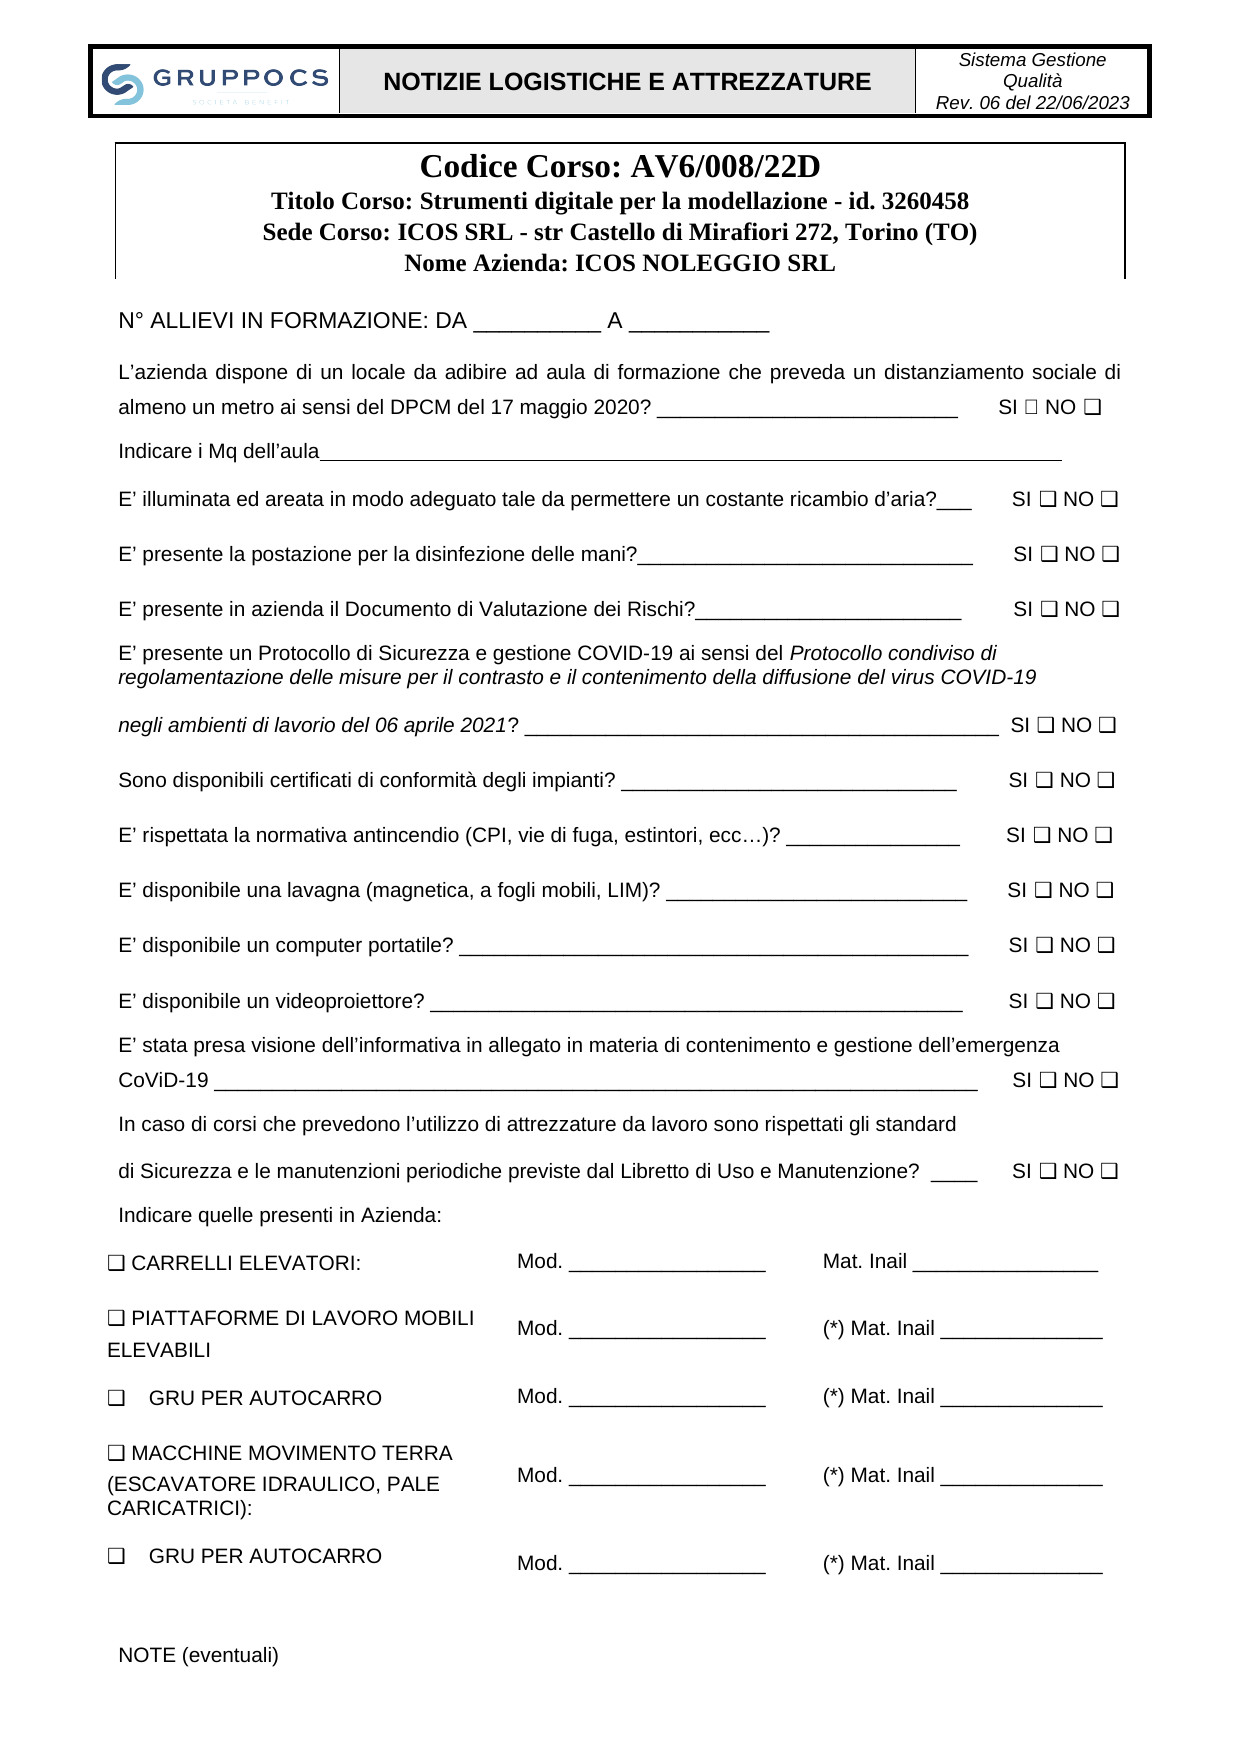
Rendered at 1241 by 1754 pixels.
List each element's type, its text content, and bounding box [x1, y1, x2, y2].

text Sono disponibili certificati di conformità degli impianti? _____________________________ SI ❑ NO ❑ [118, 756, 1122, 799]
table_cell ❑ PIATTAFORME DI LAVORO MOBILI ELEVABILI [96, 1283, 506, 1362]
text N° ALLIEVI IN FORMAZIONE: DA __________ A ___________ [118, 307, 1122, 334]
table_cell (*) Mat. Inail ______________ [811, 1283, 1117, 1362]
text L’azienda dispone di un locale da adibire ad aula di formazione che preveda un distanziamento sociale di almeno un metro ai sensi del DPCM del 17 maggio 2020? __________________________ SI  NO ❑ [118, 359, 1122, 426]
text E’ disponibile un videoproiettore? ______________________________________________ SI ❑ NO ❑ [118, 977, 1122, 1020]
table_cell Mod. _________________ [506, 1283, 811, 1362]
text Indicare quelle presenti in Azienda: [118, 1203, 1122, 1227]
text E’ presente in azienda il Documento di Valutazione dei Rischi?_______________________ SI ❑ NO ❑ [118, 586, 1122, 628]
text E’ illuminata ed areata in modo adeguato tale da permettere un costante ricambio d’aria?___ SI ❑ NO ❑ [118, 475, 1122, 518]
table_cell Mod. _________________ [506, 1417, 811, 1520]
text E’ disponibile un computer portatile? ____________________________________________ SI ❑ NO ❑ [118, 922, 1122, 965]
table_cell ❑ GRU PER AUTOCARRO [96, 1362, 506, 1417]
picture [101, 64, 332, 106]
table_cell ❑ GRU PER AUTOCARRO [96, 1520, 506, 1630]
text E’ presente un Protocollo di Sicurezza e gestione COVID-19 ai sensi del Protocollo condiviso di regolamentazione delle misure per il contrasto e il contenimento della diffusione del virus COVID-19 [118, 641, 1122, 689]
text Codice Corso: AV6/008/22D [116, 144, 1124, 186]
text E’ presente la postazione per la disinfezione delle mani?_____________________________ SI ❑ NO ❑ [118, 530, 1122, 573]
text di Sicurezza e le manutenzioni periodiche previste dal Libretto di Uso e Manutenzione? ____ SI ❑ NO ❑ [118, 1148, 1122, 1191]
table_header Mat. Inail ________________ [811, 1227, 1117, 1282]
text Titolo Corso: Strumenti digitale per la modellazione - id. 3260458 [116, 186, 1124, 217]
table_header Mod. _________________ [506, 1227, 811, 1282]
text NOTE (eventuali) [118, 1643, 1122, 1667]
text E’ rispettata la normativa antincendio (CPI, vie di fuga, estintori, ecc…)? _______________ SI ❑ NO ❑ [118, 812, 1122, 854]
table_cell (*) Mat. Inail ______________ [811, 1520, 1117, 1630]
table_cell (*) Mat. Inail ______________ [811, 1417, 1117, 1520]
table_cell Mod. _________________ [506, 1520, 811, 1630]
text E’ disponibile una lavagna (magnetica, a fogli mobili, LIM)? __________________________ SI ❑ NO ❑ [118, 867, 1122, 909]
table_header ❑ CARRELLI ELEVATORI: [96, 1227, 506, 1282]
text Indicare i Mq dell’aula [118, 439, 1122, 463]
text Sede Corso: ICOS SRL - str Castello di Mirafiori 272, Torino (TO) [116, 217, 1124, 248]
text Nome Azienda: ICOS NOLEGGIO SRL [116, 248, 1124, 279]
text E’ stata presa visione dell’informativa in allegato in materia di contenimento e gestione dell’emergenza CoViD-19 __________________________________________________________________ SI ❑ NO ❑ [118, 1032, 1122, 1099]
text negli ambienti di lavorio del 06 aprile 2021? _________________________________________ SI ❑ NO ❑ [118, 701, 1122, 744]
table_cell Mod. _________________ [506, 1362, 811, 1417]
table_cell ❑ MACCHINE MOVIMENTO TERRA (ESCAVATORE IDRAULICO, PALE CARICATRICI): [96, 1417, 506, 1520]
text In caso di corsi che prevedono l’utilizzo di attrezzature da lavoro sono rispettati gli standard [118, 1112, 1122, 1136]
table_cell (*) Mat. Inail ______________ [811, 1362, 1117, 1417]
